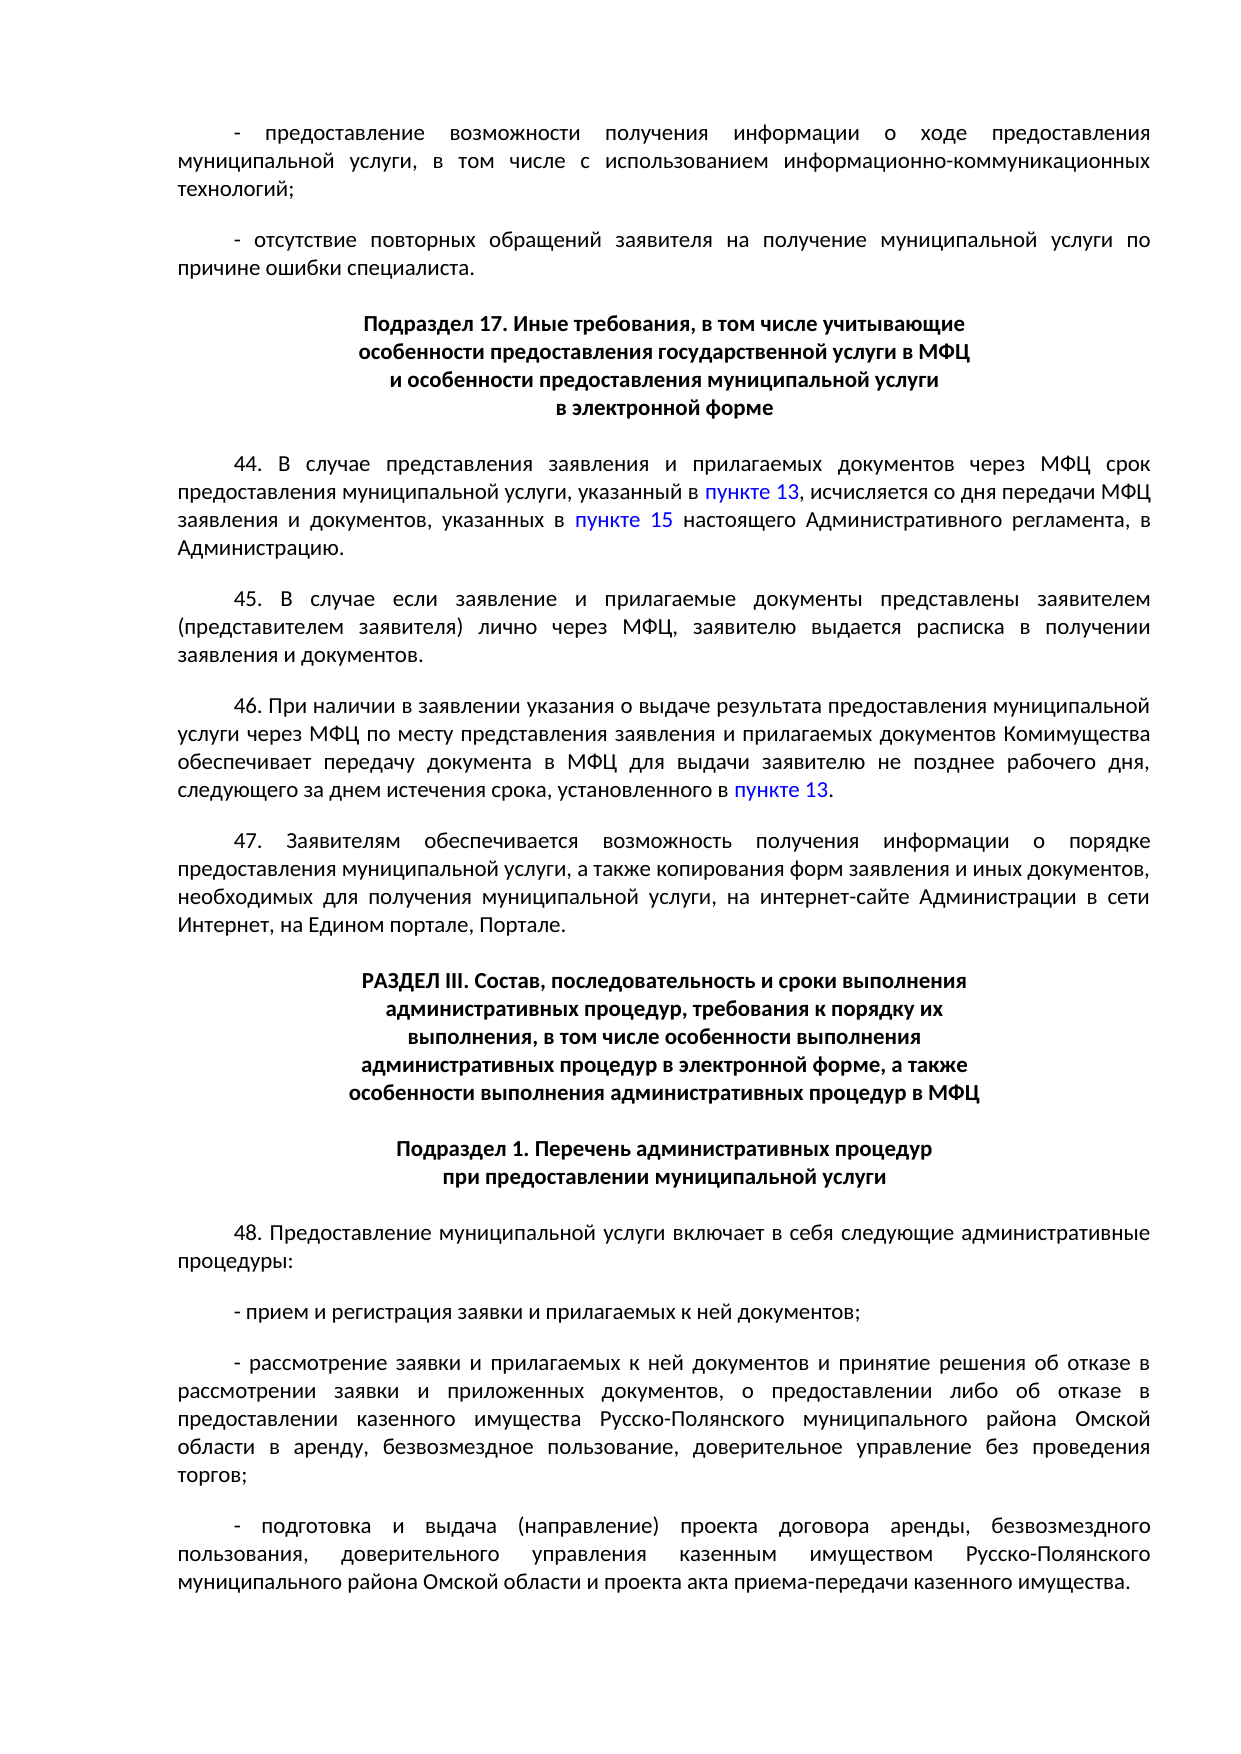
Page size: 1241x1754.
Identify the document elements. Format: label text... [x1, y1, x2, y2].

title административных процедур, требования к порядку их [177, 994, 1152, 1022]
text - рассмотрение заявки и прилагаемых к ней документов и принятие решения об отказе в рассмотрении заявки и приложенных документов, о предоставлении либо об отказе в предоставлении казенного имущества Русско-Полянского муниципального района Омской области в аренду, безвозмездное пользование, доверительное управление без проведения торгов; [177, 1348, 1152, 1488]
title и особенности предоставления муниципальной услуги [177, 365, 1152, 393]
text 47. Заявителям обеспечивается возможность получения информации о порядке предоставления муниципальной услуги, а также копирования форм заявления и иных документов, необходимых для получения муниципальной услуги, на интернет-сайте Администрации в сети Интернет, на Едином портале, Портале. [177, 826, 1152, 938]
title РАЗДЕЛ III. Состав, последовательность и сроки выполнения [177, 966, 1152, 994]
title при предоставлении муниципальной услуги [177, 1162, 1152, 1191]
text 45. В случае если заявление и прилагаемые документы представлены заявителем (представителем заявителя) лично через МФЦ, заявителю выдается расписка в получении заявления и документов. [177, 584, 1152, 668]
text - отсутствие повторных обращений заявителя на получение муниципальной услуги по причине ошибки специалиста. [177, 225, 1152, 281]
text 48. Предоставление муниципальной услуги включает в себя следующие административные процедуры: [177, 1218, 1152, 1274]
text - предоставление возможности получения информации о ходе предоставления муниципальной услуги, в том числе с использованием информационно-коммуникационных технологий; [177, 118, 1152, 202]
title Подраздел 1. Перечень административных процедур [177, 1134, 1152, 1162]
text - прием и регистрация заявки и прилагаемых к ней документов; [177, 1297, 1152, 1326]
title Подраздел 17. Иные требования, в том числе учитывающие [177, 309, 1152, 337]
title административных процедур в электронной форме, а также [177, 1050, 1152, 1078]
title выполнения, в том числе особенности выполнения [177, 1022, 1152, 1050]
title особенности выполнения административных процедур в МФЦ [177, 1078, 1152, 1106]
text 44. В случае представления заявления и прилагаемых документов через МФЦ срок предоставления муниципальной услуги, указанный в пункте 13, исчисляется со дня передачи МФЦ заявления и документов, указанных в пункте 15 настоящего Административного регламента, в Администрацию. [177, 449, 1152, 561]
text 46. При наличии в заявлении указания о выдаче результата предоставления муниципальной услуги через МФЦ по месту представления заявления и прилагаемых документов Комимущества обеспечивает передачу документа в МФЦ для выдачи заявителю не позднее рабочего дня, следующего за днем истечения срока, установленного в пункте 13. [177, 691, 1152, 803]
title особенности предоставления государственной услуги в МФЦ [177, 337, 1152, 365]
text - подготовка и выдача (направление) проекта договора аренды, безвозмездного пользования, доверительного управления казенным имуществом Русско-Полянского муниципального района Омской области и проекта акта приема-передачи казенного имущества. [177, 1511, 1152, 1596]
title в электронной форме [177, 393, 1152, 421]
